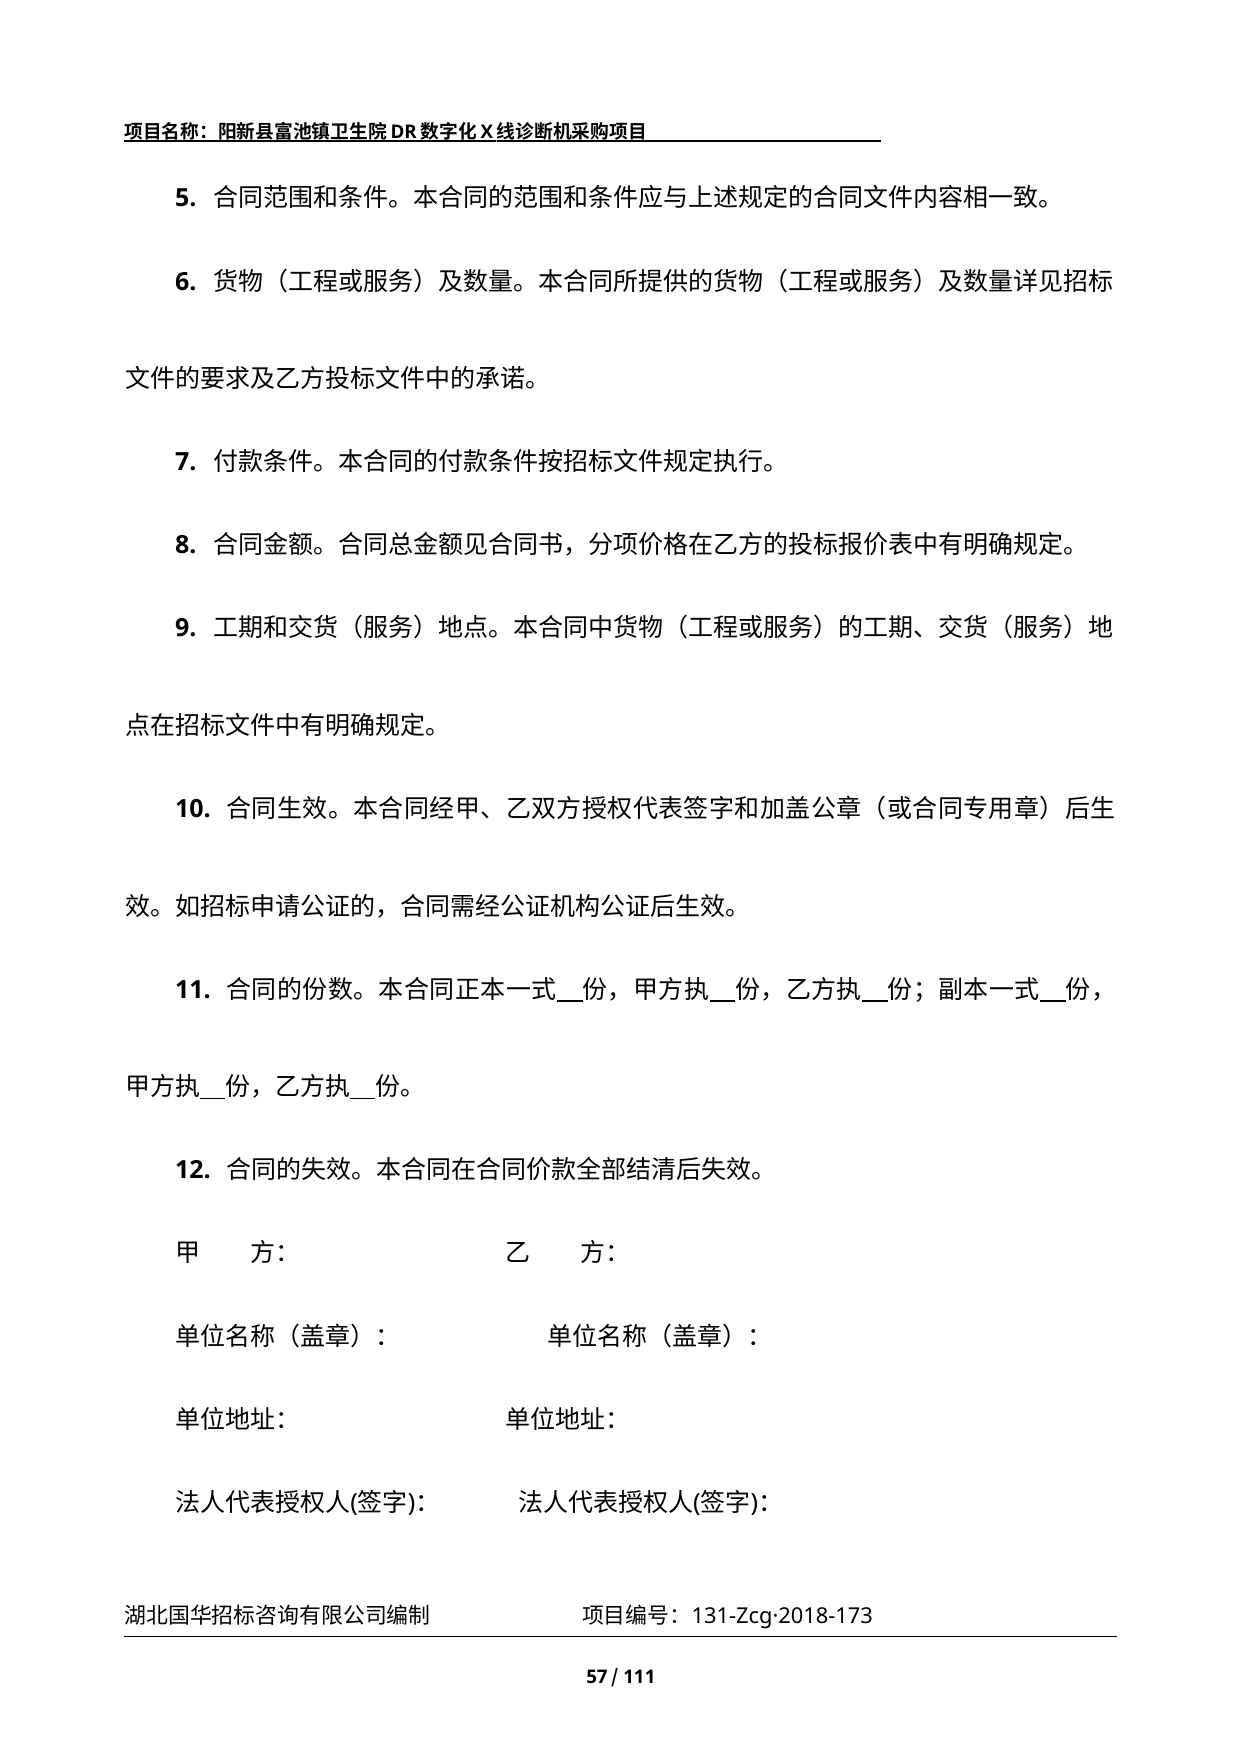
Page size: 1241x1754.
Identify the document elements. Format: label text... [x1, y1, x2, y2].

text 法人代表授权人(签字)： 法人代表授权人(签字)： [124, 1468, 1116, 1533]
list 付款条件。本合同的付款条件按招标文件规定执行。 [125, 427, 1116, 492]
text 单位地址： 单位地址： [124, 1385, 1116, 1450]
text 单位名称（盖章）： 单位名称（盖章）： [124, 1302, 1116, 1367]
list 合同的份数。本合同正本一式 份，甲方执 份，乙方执 份；副本一式 份，甲方执 份，乙方执 份。 [125, 955, 1116, 1117]
text 甲 方： 乙 方： [124, 1218, 1116, 1283]
list 工期和交货（服务）地点。本合同中货物（工程或服务）的工期、交货（服务）地点在招标文件中有明确规定。 [125, 593, 1116, 756]
list 合同的失效。本合同在合同价款全部结清后失效。 [125, 1135, 1116, 1200]
list 货物（工程或服务）及数量。本合同所提供的货物（工程或服务）及数量详见招标文件的要求及乙方投标文件中的承诺。 [125, 247, 1116, 409]
list 合同金额。合同总金额见合同书，分项价格在乙方的投标报价表中有明确规定。 [125, 510, 1116, 575]
list 合同生效。本合同经甲、乙双方授权代表签字和加盖公章（或合同专用章）后生效。如招标申请公证的，合同需经公证机构公证后生效。 [125, 774, 1116, 937]
list 合同范围和条件。本合同的范围和条件应与上述规定的合同文件内容相一致。 [125, 163, 1116, 228]
